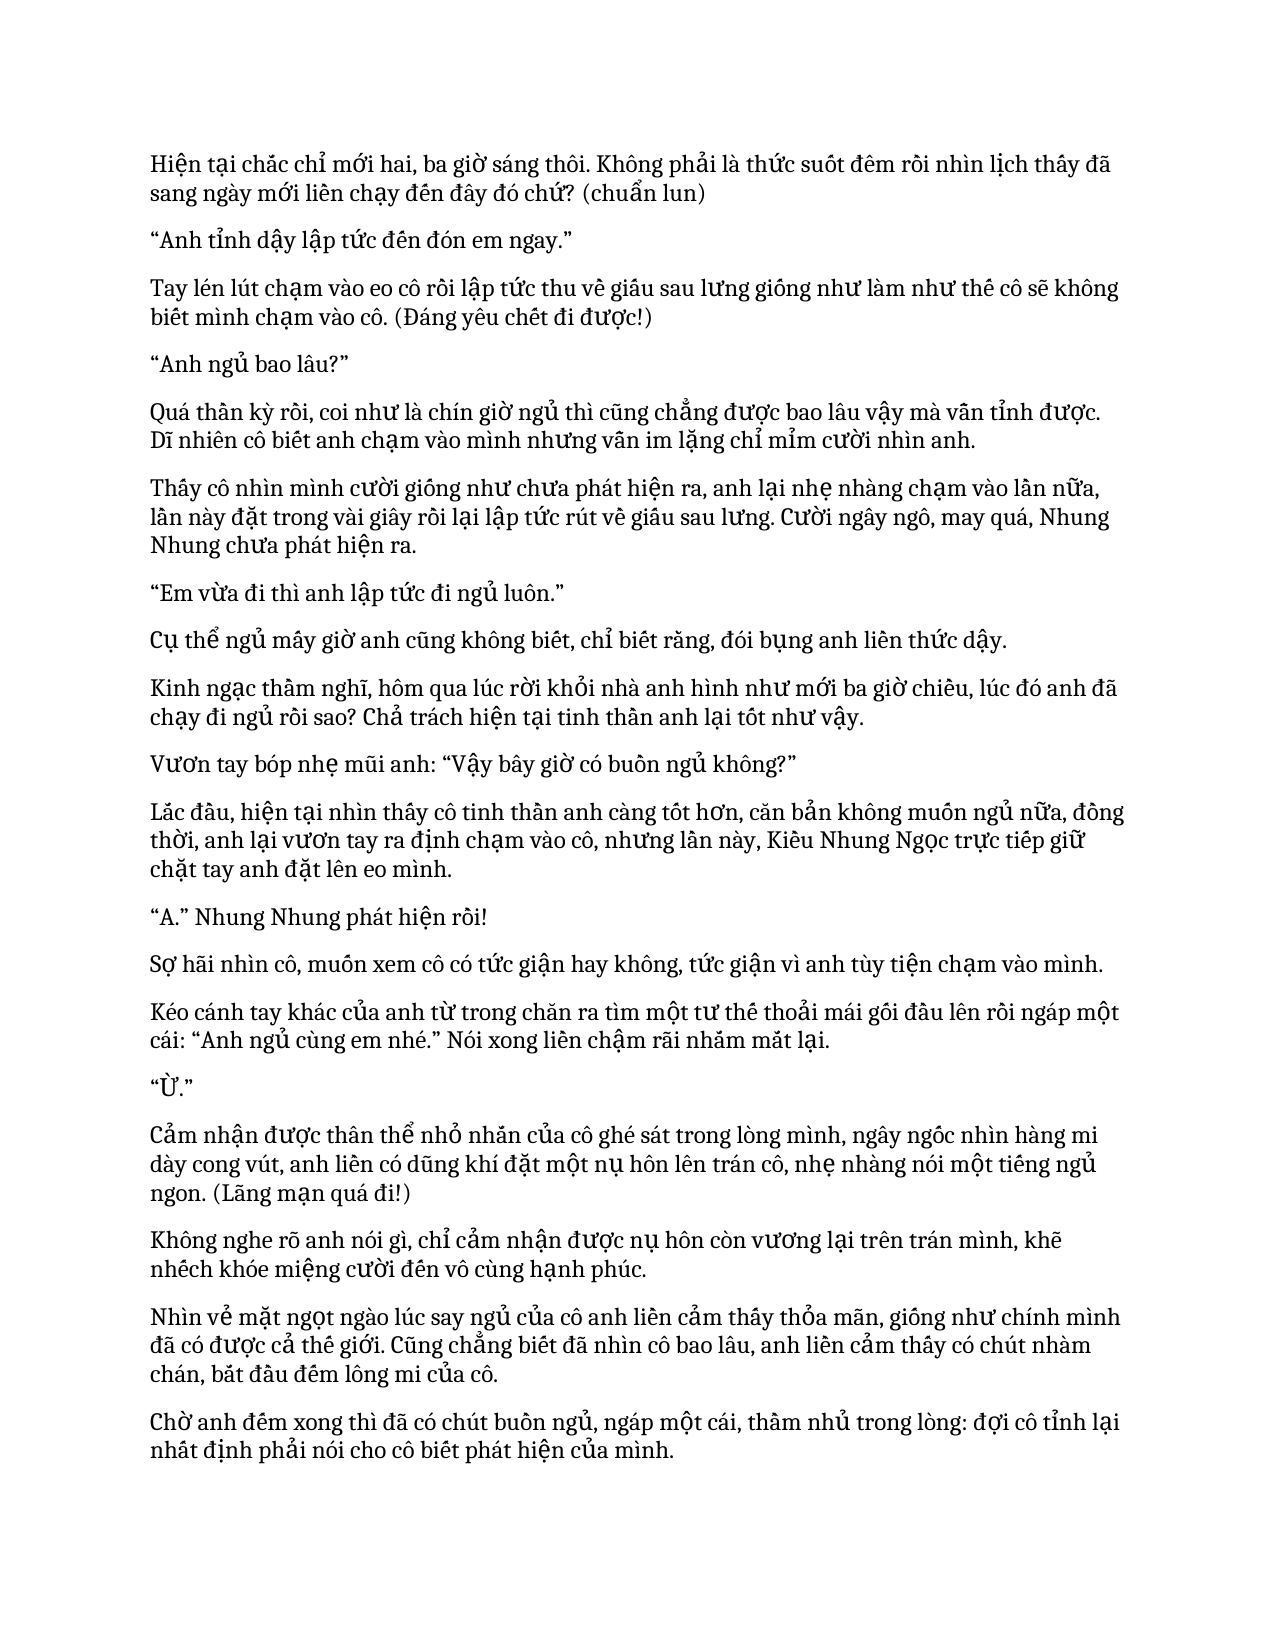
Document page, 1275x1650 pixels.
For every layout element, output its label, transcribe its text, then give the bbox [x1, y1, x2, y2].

text Nhìn vẻ mặt ngọt ngào lúc say ngủ của cô anh liền cảm thấy thỏa mãn, giống như chính mình đã có được cả thế giới. Cũng chẳng biết đã nhìn cô bao lâu, anh liền cảm thấy có chút nhàm chán, bắt đầu đếm lông mi của cô. [150, 1302, 1125, 1389]
text Cảm nhận được thân thể nhỏ nhắn của cô ghé sát trong lòng mình, ngây ngốc nhìn hàng mi dày cong vút, anh liền có dũng khí đặt một nụ hôn lên trán cô, nhẹ nhàng nói một tiếng ngủ ngon. (Lãng mạn quá đi!) [150, 1121, 1125, 1207]
text Kinh ngạc thầm nghĩ, hôm qua lúc rời khỏi nhà anh hình như mới ba giờ chiều, lúc đó anh đã chạy đi ngủ rồi sao? Chả trách hiện tại tinh thần anh lại tốt như vậy. [150, 674, 1125, 731]
text Vươn tay bóp nhẹ mũi anh: “Vậy bây giờ có buồn ngủ không?” [150, 750, 1125, 779]
text Sợ hãi nhìn cô, muốn xem cô có tức giận hay không, tức giận vì anh tùy tiện chạm vào mình. [150, 950, 1125, 979]
text Chờ anh đếm xong thì đã có chút buồn ngủ, ngáp một cái, thầm nhủ trong lòng: đợi cô tỉnh lại nhất định phải nói cho cô biết phát hiện của mình. [150, 1407, 1125, 1465]
text “Anh ngủ bao lâu?” [150, 350, 1125, 379]
text Hiện tại chắc chỉ mới hai, ba giờ sáng thôi. Không phải là thức suốt đêm rồi nhìn lịch thấy đã sang ngày mới liền chạy đến đây đó chứ? (chuẩn lun) [150, 150, 1125, 207]
text “Ừ.” [150, 1074, 1125, 1102]
text “Em vừa đi thì anh lập tức đi ngủ luôn.” [150, 579, 1125, 607]
text Kéo cánh tay khác của anh từ trong chăn ra tìm một tư thế thoải mái gối đầu lên rồi ngáp một cái: “Anh ngủ cùng em nhé.” Nói xong liền chậm rãi nhắm mắt lại. [150, 997, 1125, 1055]
text Không nghe rõ anh nói gì, chỉ cảm nhận được nụ hôn còn vương lại trên trán mình, khẽ nhếch khóe miệng cười đến vô cùng hạnh phúc. [150, 1226, 1125, 1284]
text Tay lén lút chạm vào eo cô rồi lập tức thu về giấu sau lưng giống như làm như thế cô sẽ không biết mình chạm vào cô. (Đáng yêu chết đi được!) [150, 274, 1125, 331]
text “Anh tỉnh dậy lập tức đến đón em ngay.” [150, 226, 1125, 255]
text Thấy cô nhìn mình cười giống như chưa phát hiện ra, anh lại nhẹ nhàng chạm vào lần nữa, lần này đặt trong vài giây rồi lại lập tức rút về giấu sau lưng. Cười ngây ngô, may quá, Nhung Nhung chưa phát hiện ra. [150, 474, 1125, 560]
text Cụ thể ngủ mấy giờ anh cũng không biết, chỉ biết rằng, đói bụng anh liền thức dậy. [150, 626, 1125, 655]
text “A.” Nhung Nhung phát hiện rồi! [150, 902, 1125, 931]
text Lắc đầu, hiện tại nhìn thấy cô tinh thần anh càng tốt hơn, căn bản không muốn ngủ nữa, đồng thời, anh lại vươn tay ra định chạm vào cô, nhưng lần này, Kiều Nhung Ngọc trực tiếp giữ chặt tay anh đặt lên eo mình. [150, 797, 1125, 884]
text Quá thần kỳ rồi, coi như là chín giờ ngủ thì cũng chẳng được bao lâu vậy mà vẫn tỉnh được. Dĩ nhiên cô biết anh chạm vào mình nhưng vẫn im lặng chỉ mỉm cười nhìn anh. [150, 397, 1125, 455]
